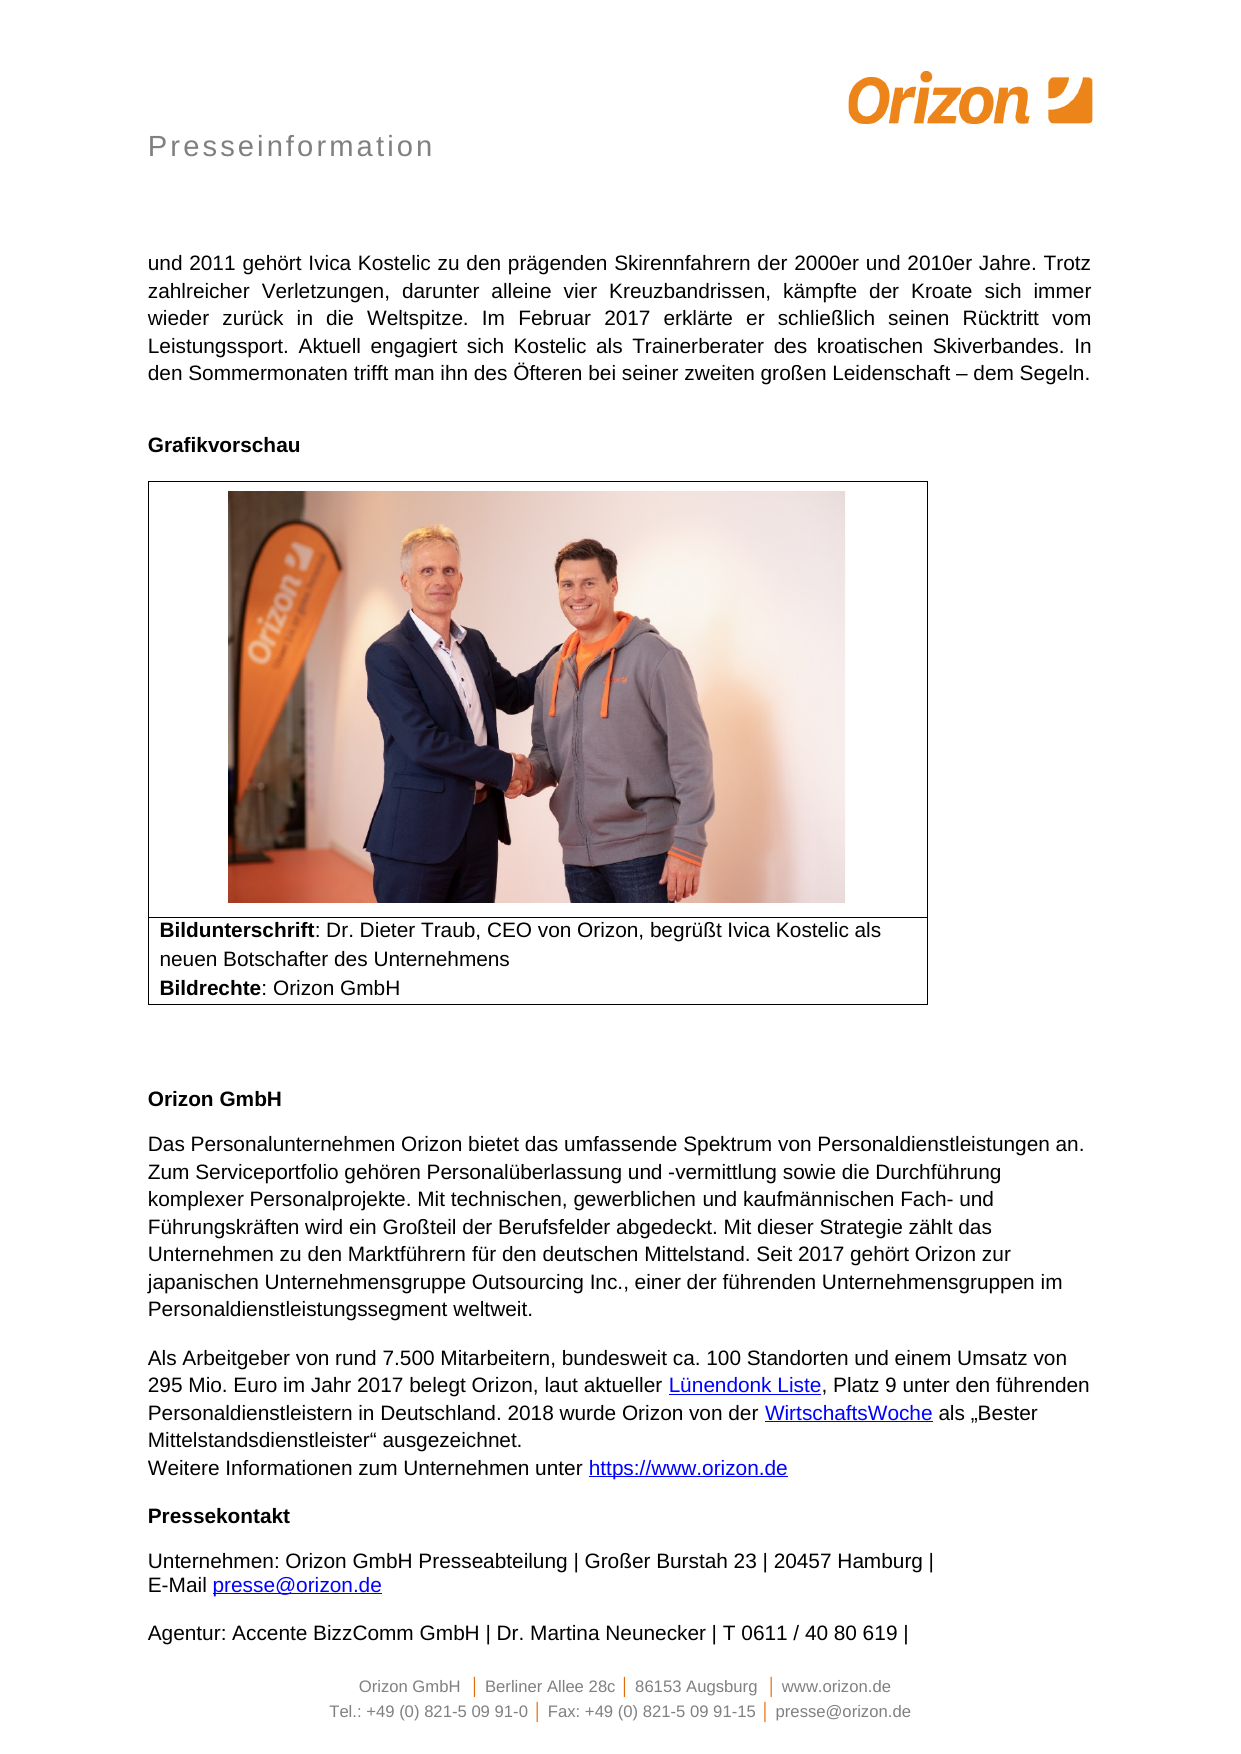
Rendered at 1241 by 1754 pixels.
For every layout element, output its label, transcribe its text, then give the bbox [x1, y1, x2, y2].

text Als Arbeitgeber von rund 7.500 Mitarbeitern, bundesweit ca. 100 Standorten und einem Umsatz von 295 Mio. Euro im Jahr 2017 belegt Orizon, laut aktueller Lünendonk Liste, Platz 9 unter den führenden Personaldienstleistern in Deutschland. 2018 wurde Orizon von der WirtschaftsWoche als „Bester Mittelstandsdienstleister“ ausgezeichnet. Weitere Informationen zum Unternehmen unter https://www.orizon.de [148, 1345, 1093, 1479]
text Das Personalunternehmen Orizon bietet das umfassende Spektrum von Personaldienstleistungen an. Zum Serviceportfolio gehören Personalüberlassung und -vermittlung sowie die Durchführung komplexer Personalprojekte. Mit technischen, gewerblichen und kaufmännischen Fach- und Führungskräften wird ein Großteil der Berufsfelder abgedeckt. Mit dieser Strategie zählt das Unternehmen zu den Marktführern für den deutschen Mittelstand. Seit 2017 gehört Orizon zur japanischen Unternehmensgruppe Outsourcing Inc., einer der führenden Unternehmensgruppen im Personaldienstleistungssegment weltweit. [148, 1132, 1093, 1321]
text Grafikvorschau [148, 433, 1093, 457]
table_header [149, 482, 927, 917]
text E-Mail presse@orizon.de [148, 1572, 1093, 1596]
table_cell Bildunterschrift: Dr. Dieter Traub, CEO von Orizon, begrüßt Ivica Kostelic als neuen Botschafter des Unternehmens Bildrechte: Orizon GmbH [149, 918, 927, 1004]
text Pressekontakt [148, 1504, 1093, 1528]
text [148, 251, 1093, 385]
text Unternehmen: Orizon GmbH Presseabteilung | Großer Burstah 23 | 20457 Hamburg | [148, 1548, 1093, 1572]
text Orizon GmbH [148, 1087, 1093, 1111]
picture [228, 491, 846, 903]
picture [848, 71, 1093, 124]
text Agentur: Accente BizzComm GmbH | Dr. Martina Neunecker | T 0611 / 40 80 619 | [148, 1620, 1093, 1644]
